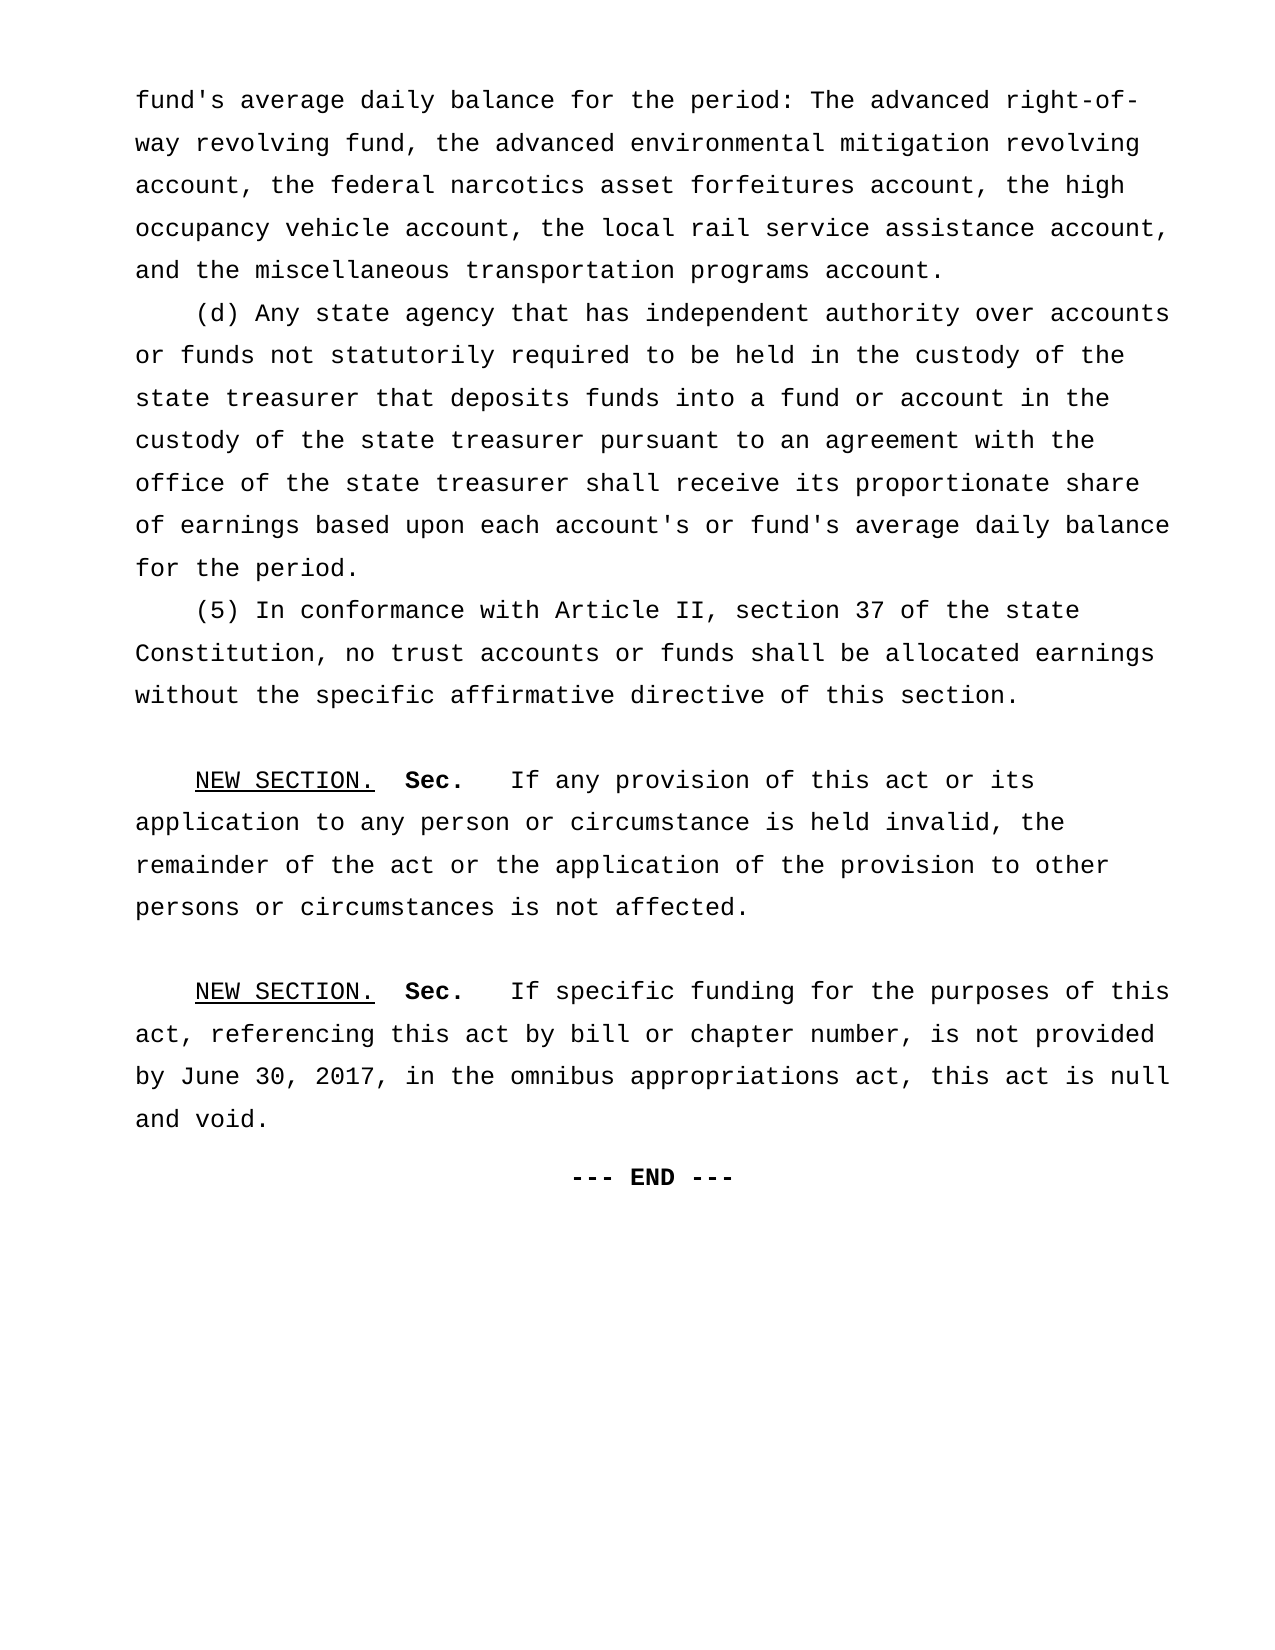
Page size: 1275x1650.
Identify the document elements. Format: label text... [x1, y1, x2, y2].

text (d) Any state agency that has independent authority over accounts or funds not statutorily required to be held in the custody of the state treasurer that deposits funds into a fund or account in the custody of the state treasurer pursuant to an agreement with the office of the state treasurer shall receive its proportionate share of earnings based upon each account's or fund's average daily balance for the period. [135, 287, 1170, 585]
text NEW SECTION. Sec. If any provision of this act or its application to any person or circumstance is held invalid, the remainder of the act or the application of the provision to other persons or circumstances is not affected. [135, 754, 1170, 924]
text NEW SECTION. Sec. If specific funding for the purposes of this act, referencing this act by bill or chapter number, is not provided by June 30, 2017, in the omnibus appropriations act, this act is null and void. [135, 966, 1170, 1136]
text --- END --- [135, 1164, 1170, 1192]
text (5) In conformance with Article II, section 37 of the state Constitution, no trust accounts or funds shall be allocated earnings without the specific affirmative directive of this section. [135, 585, 1170, 712]
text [135, 75, 1170, 287]
